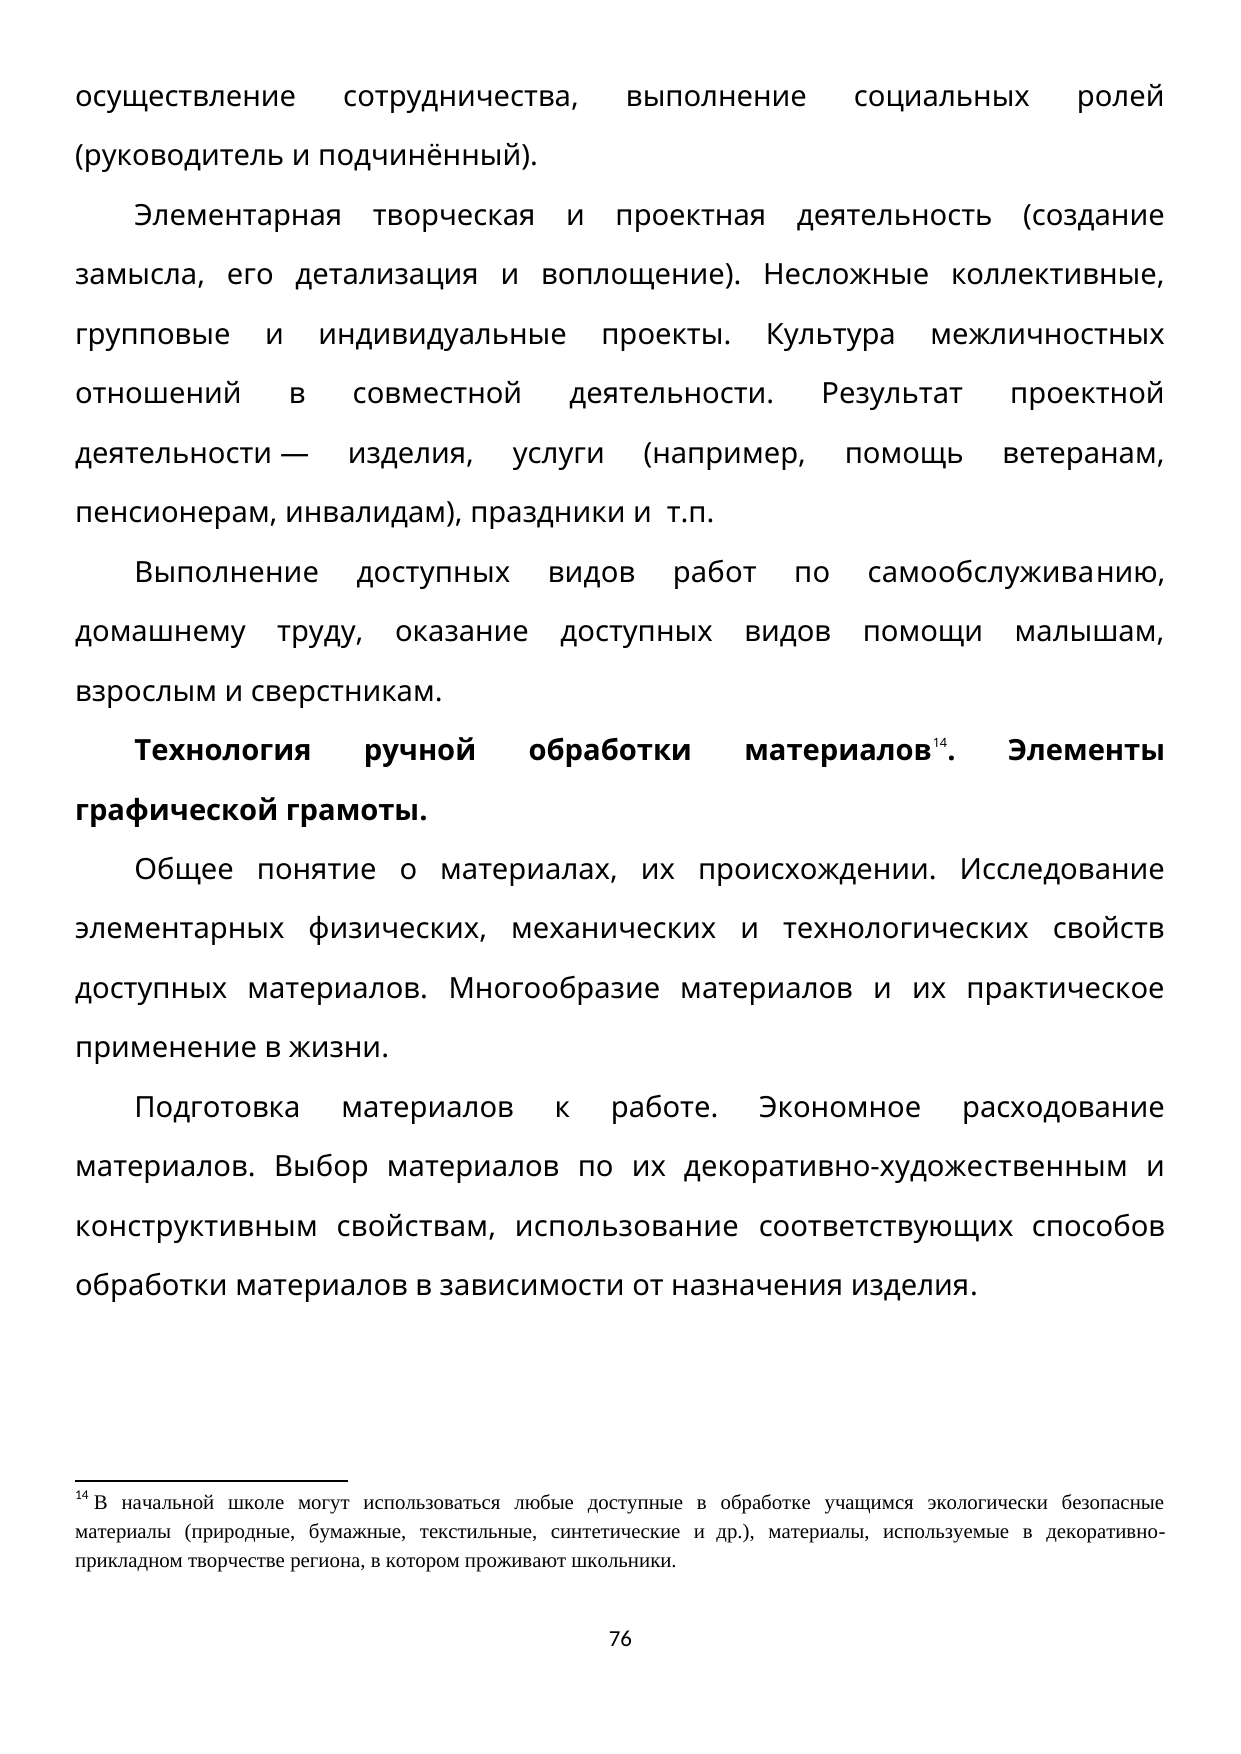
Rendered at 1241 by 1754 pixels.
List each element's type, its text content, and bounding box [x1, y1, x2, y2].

text Технология ручной обработки материалов. Элементы графической грамоты. [75, 729, 1165, 828]
text Общее понятие о материалах, их происхождении. Исследование элементарных физических, механических и технологических свойств доступных материалов. Многообразие материалов и их практическое применение в жизни. [75, 848, 1165, 1066]
text Элементарная творческая и проектная деятельность (создание замысла, его детализация и воплощение). Несложные коллективные, групповые и индивидуальные проекты. Культура межличностных отношений в совместной деятельности. Результат проектной деятельности — изделия, услуги (например, помощь ветеранам, пенсионерам, инвалидам), праздники и т.п. [75, 194, 1165, 531]
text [75, 75, 1165, 174]
text Выполнение доступных видов работ по самообслуживанию, домашнему труду, оказание доступных видов помощи малышам, взрослым и сверстникам. [75, 551, 1165, 709]
text Подготовка материалов к работе. Экономное расходование материалов. Выбор материалов по их декоративно-художественным и конструктивным свойствам, использование соответствующих способов обработки материалов в зависимости от назначения изделия. [75, 1086, 1165, 1304]
